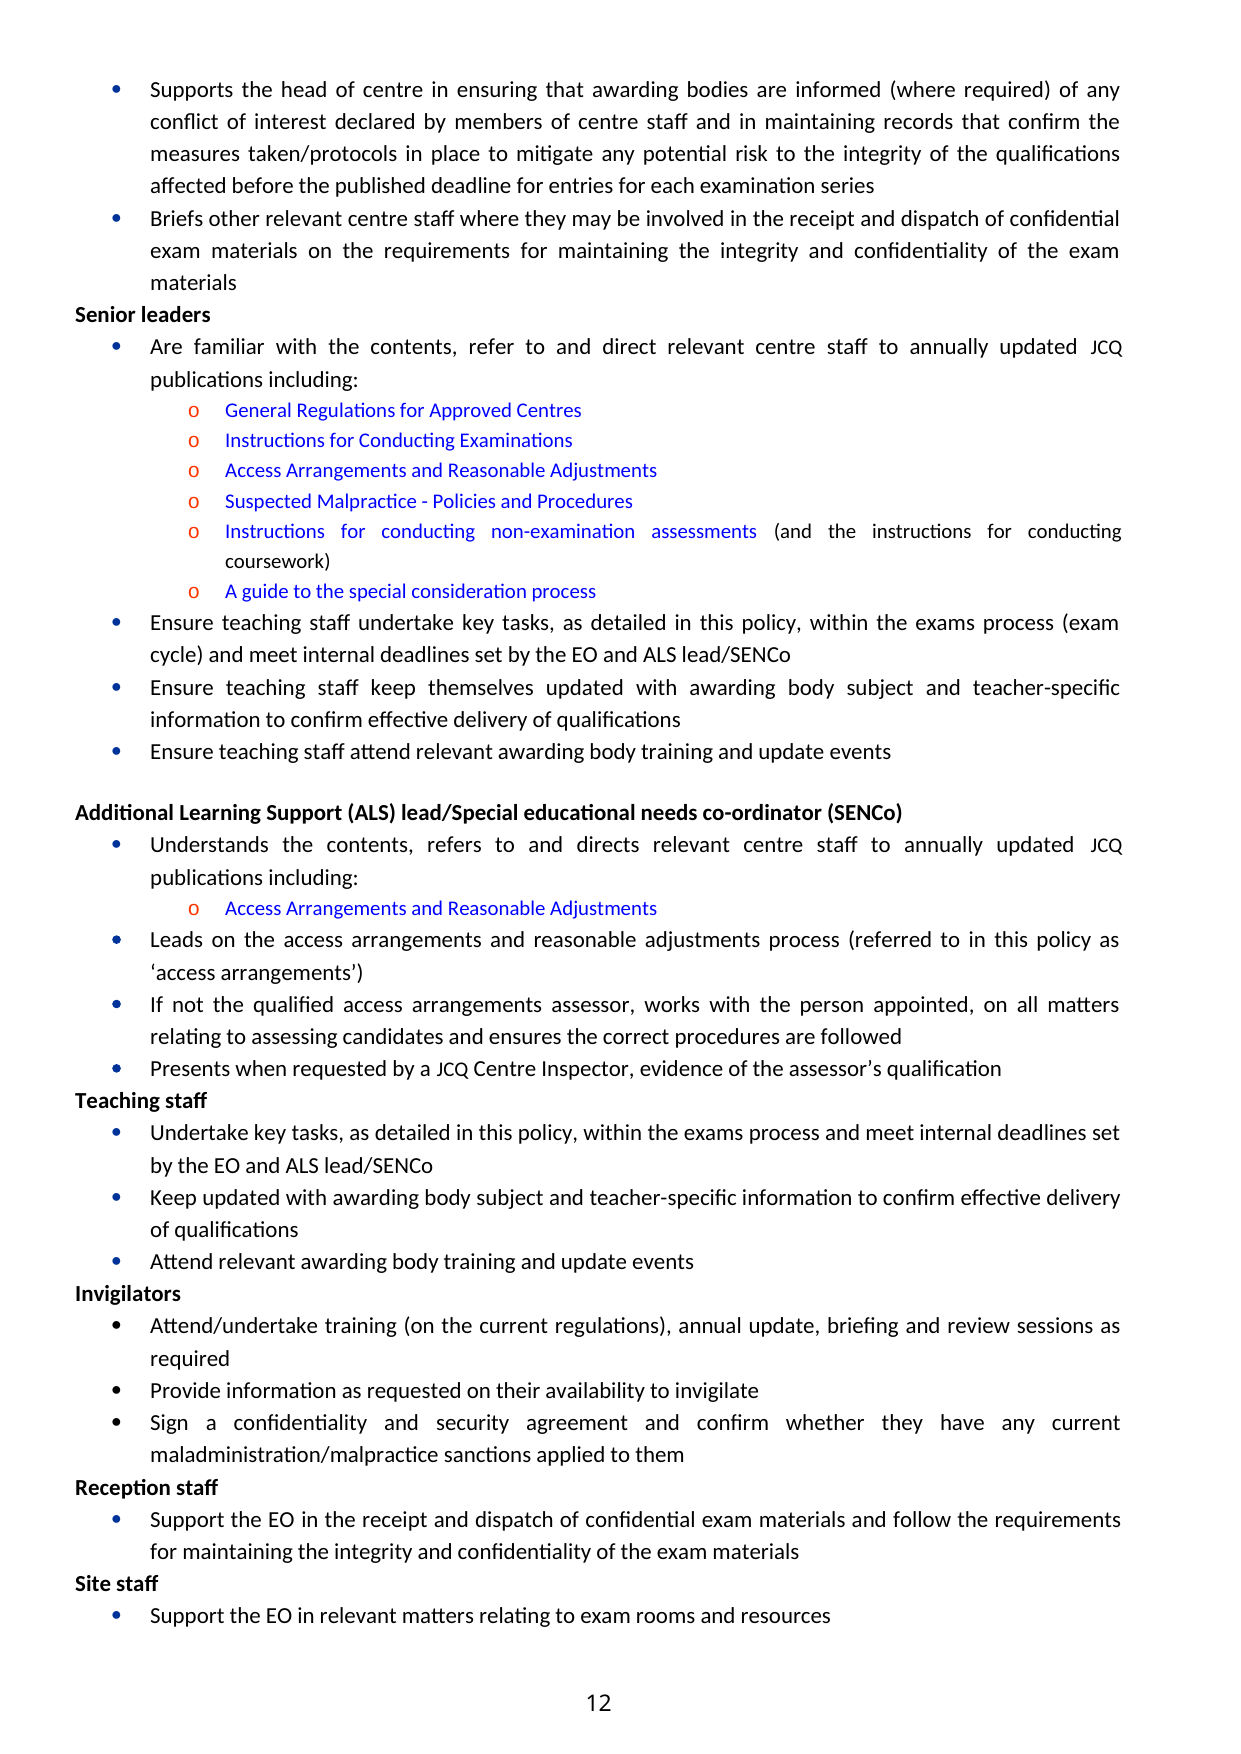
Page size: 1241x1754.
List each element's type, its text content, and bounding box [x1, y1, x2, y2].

list If not the qualified access arrangements assessor, works with the person appointed, on all matters relating to assessing candidates and ensures the correct procedures are followed [112, 990, 1122, 1050]
list Instructions for conducting non-examination assessments (and the instructions for conducting coursework) [187, 518, 1122, 574]
text Reception staff [75, 1473, 1122, 1501]
text Invigilators [75, 1279, 1122, 1307]
list Access Arrangements and Reasonable Adjustments [187, 458, 1122, 484]
list Supports the head of centre in ensuring that awarding bodies are informed (where required) of any conflict of interest declared by members of centre staff and in maintaining records that confirm the measures taken/protocols in place to mitigate any potential risk to the integrity of the qualifications affected before the published deadline for entries for each examination series [112, 75, 1122, 199]
list Ensure teaching staff attend relevant awarding body training and update events [112, 737, 1122, 765]
text Additional Learning Support (ALS) lead/Special educational needs co-ordinator (SENCo) [75, 798, 1122, 826]
list Are familiar with the contents, refer to and direct relevant centre staff to annually updated JCQ publications including: [112, 332, 1122, 393]
list Instructions for Conducting Examinations [187, 427, 1122, 454]
list Leads on the access arrangements and reasonable adjustments process (referred to in this policy as ‘access arrangements’) [112, 925, 1122, 986]
list Presents when requested by a JCQ Centre Inspector, evidence of the assessor’s qualification [112, 1054, 1122, 1082]
list Access Arrangements and Reasonable Adjustments [187, 895, 1122, 921]
list Provide information as requested on their availability to invigilate [112, 1376, 1122, 1404]
list Understands the contents, refers to and directs relevant centre staff to annually updated JCQ publications including: [112, 831, 1122, 891]
list A guide to the special consideration process [187, 578, 1122, 604]
list Suspected Malpractice - Policies and Procedures [187, 488, 1122, 514]
list Support the EO in relevant matters relating to exam rooms and resources [112, 1601, 1122, 1629]
text Site staff [75, 1569, 1122, 1597]
list Sign a confidentiality and security agreement and confirm whether they have any current maladministration/malpractice sanctions applied to them [112, 1408, 1122, 1468]
list Ensure teaching staff keep themselves updated with awarding body subject and teacher-specific information to confirm effective delivery of qualifications [112, 673, 1122, 733]
list Attend relevant awarding body training and update events [112, 1247, 1122, 1275]
list Keep updated with awarding body subject and teacher-specific information to confirm effective delivery of qualifications [112, 1183, 1122, 1243]
list Ensure teaching staff undertake key tasks, as detailed in this policy, within the exams process (exam cycle) and meet internal deadlines set by the EO and ALS lead/SENCo [112, 608, 1122, 668]
list Attend/undertake training (on the current regulations), annual update, briefing and review sessions as required [112, 1312, 1122, 1372]
list General Regulations for Approved Centres [187, 397, 1122, 423]
text Senior leaders [75, 300, 1122, 328]
text Teaching staff [75, 1086, 1122, 1114]
list Support the EO in the receipt and dispatch of confidential exam materials and follow the requirements for maintaining the integrity and confidentiality of the exam materials [112, 1505, 1122, 1565]
list Briefs other relevant centre staff where they may be involved in the receipt and dispatch of confidential exam materials on the requirements for maintaining the integrity and confidentiality of the exam materials [112, 204, 1122, 296]
list Undertake key tasks, as detailed in this policy, within the exams process and meet internal deadlines set by the EO and ALS lead/SENCo [112, 1118, 1122, 1179]
